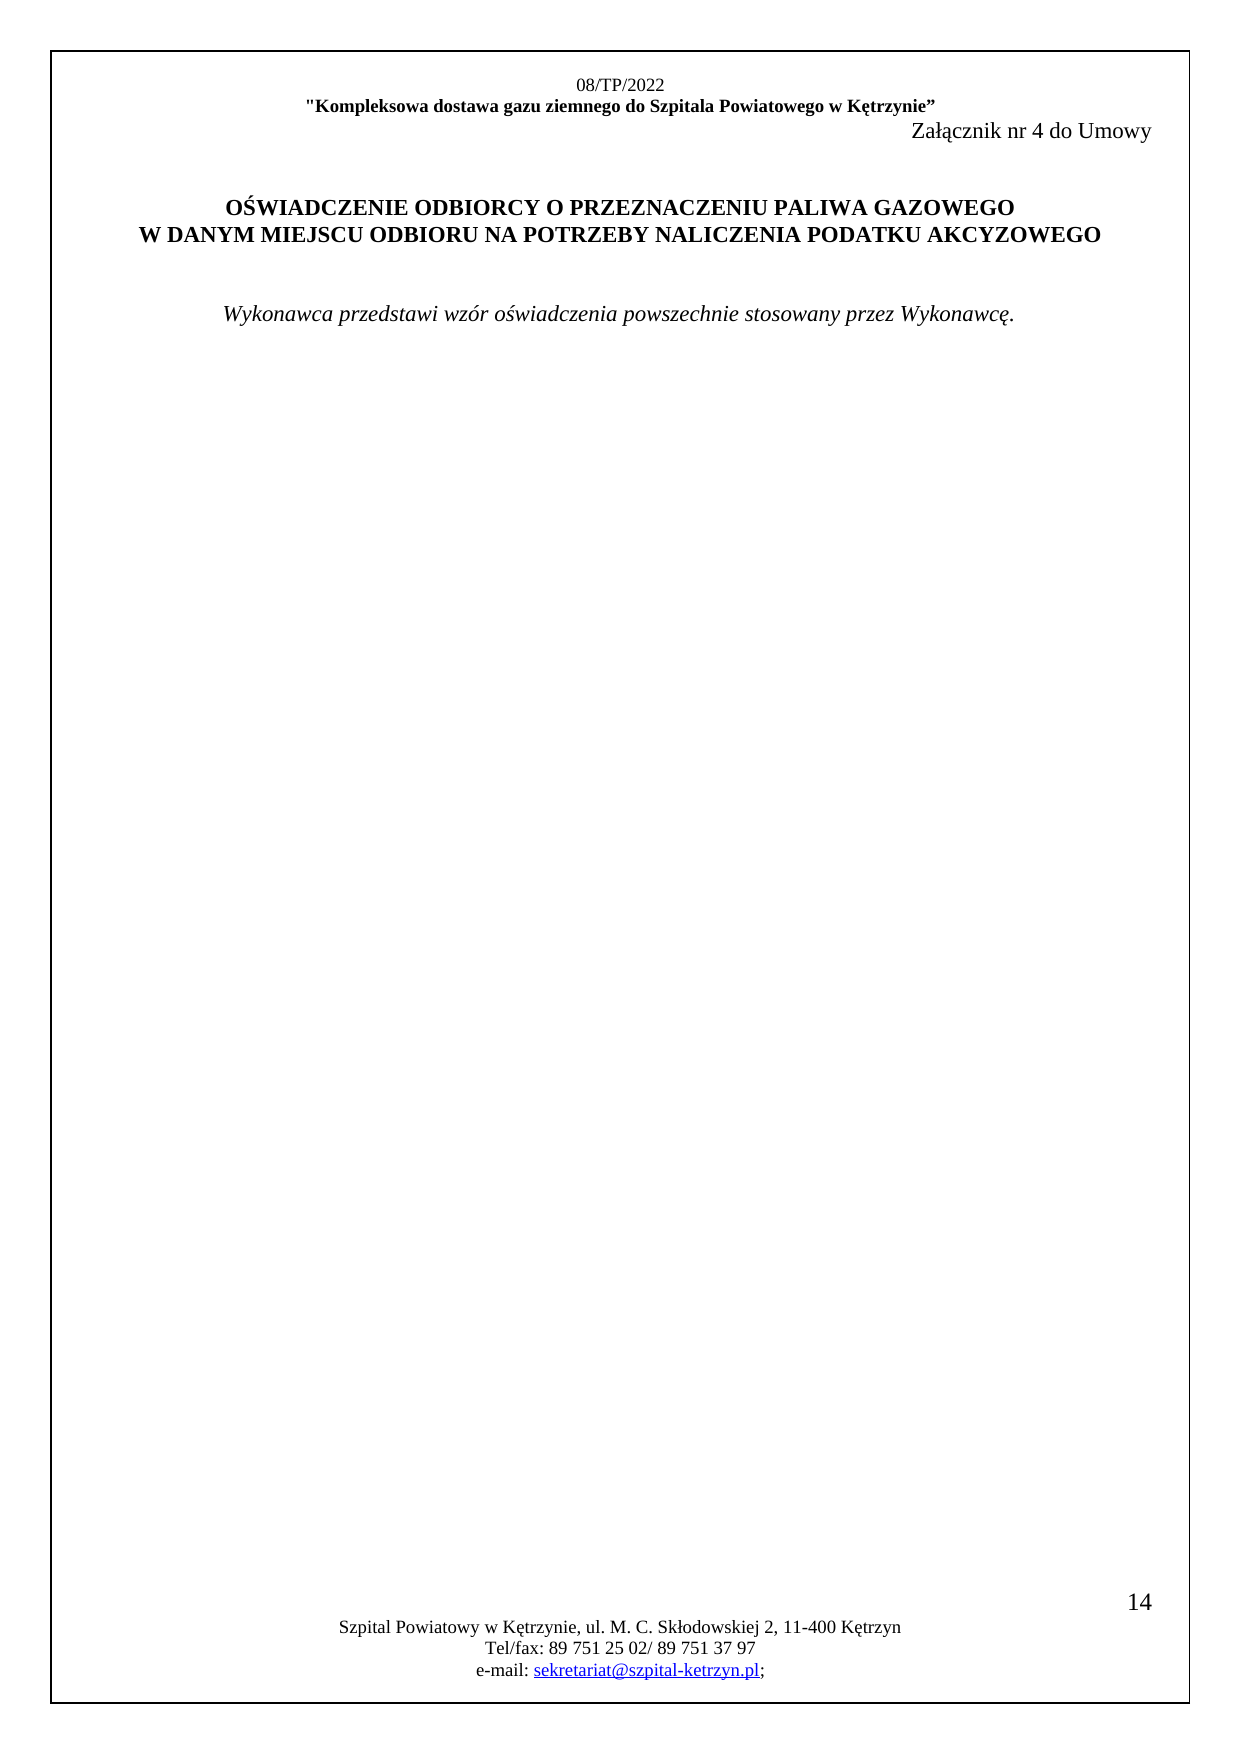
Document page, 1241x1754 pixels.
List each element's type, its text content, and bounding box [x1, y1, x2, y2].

text W DANYM MIEJSCU ODBIORU NA POTRZEBY NALICZENIA PODATKU AKCYZOWEGO [89, 221, 1152, 247]
text Załącznik nr 4 do Umowy [89, 117, 1152, 143]
text OŚWIADCZENIE ODBIORCY O PRZEZNACZENIU PALIWA GAZOWEGO [89, 194, 1152, 221]
text Wykonawca przedstawi wzór oświadczenia powszechnie stosowany przez Wykonawcę. [89, 300, 1152, 326]
